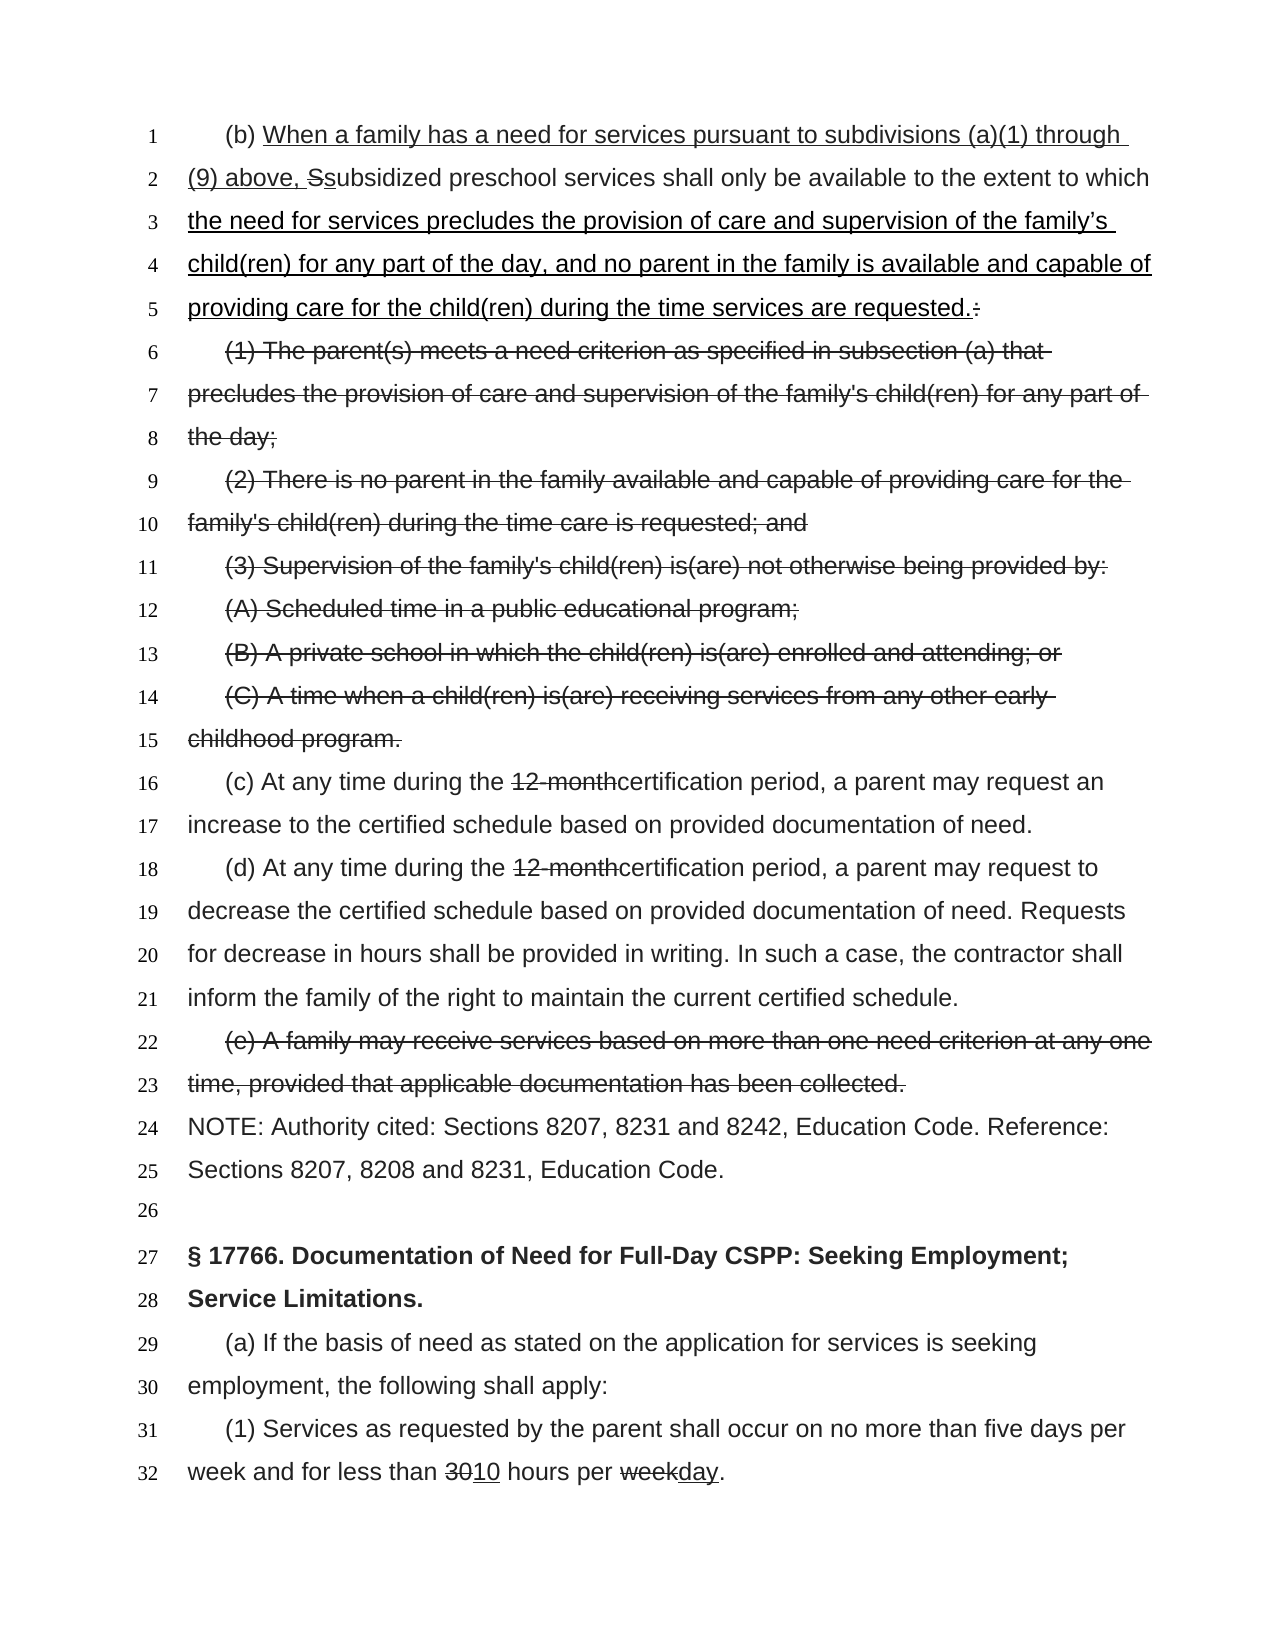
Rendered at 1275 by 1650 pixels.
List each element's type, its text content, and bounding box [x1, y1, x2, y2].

text (d) At any time during the 12-monthcertification period, a parent may request to decrease the certified schedule based on provided documentation of need. Requests for decrease in hours shall be provided in writing. In such a case, the contractor shall inform the family of the right to maintain the current certified schedule. [187, 853, 1155, 1011]
text (a) If the basis of need as stated on the application for services is seeking employment, the following shall apply: [187, 1327, 1155, 1399]
text (2) There is no parent in the family available and capable of providing care for the family's child(ren) during the time care is requested; and [187, 465, 1155, 537]
text § 17766. Documentation of Need for Full-Day CSPP: Seeking Employment; Service Limitations. [187, 1241, 1155, 1313]
text (1) Services as requested by the parent shall occur on no more than five days per week and for less than 3010 hours per weekday. [187, 1414, 1155, 1486]
text (1) The parent(s) meets a need criterion as specified in subsection (a) that precludes the provision of care and supervision of the family's child(ren) for any part of the day; [187, 336, 1155, 451]
text (b) When a family has a need for services pursuant to subdivisions (a)(1) through (9) above, Ssubsidized preschool services shall only be available to the extent to which the need for services precludes the provision of care and supervision of the family’s child(ren) for any part of the day, and no parent in the family is available and capable of providing care for the child(ren) during the time services are requested.: [187, 120, 1155, 321]
text (3) Supervision of the family's child(ren) is(are) not otherwise being provided by: [187, 551, 1155, 580]
text (c) At any time during the 12-monthcertification period, a parent may request an increase to the certified schedule based on provided documentation of need. [187, 767, 1155, 839]
text (B) A private school in which the child(ren) is(are) enrolled and attending; or [187, 637, 1155, 666]
text NOTE: Authority cited: Sections 8207, 8231 and 8242, Education Code. Reference: Sections 8207, 8208 and 8231, Education Code. [187, 1112, 1155, 1184]
text (A) Scheduled time in a public educational program; [187, 594, 1155, 623]
text (C) A time when a child(ren) is(are) receiving services from any other early childhood program. [187, 681, 1155, 752]
text (e) A family may receive services based on more than one need criterion at any one time, provided that applicable documentation has been collected. [187, 1026, 1155, 1097]
